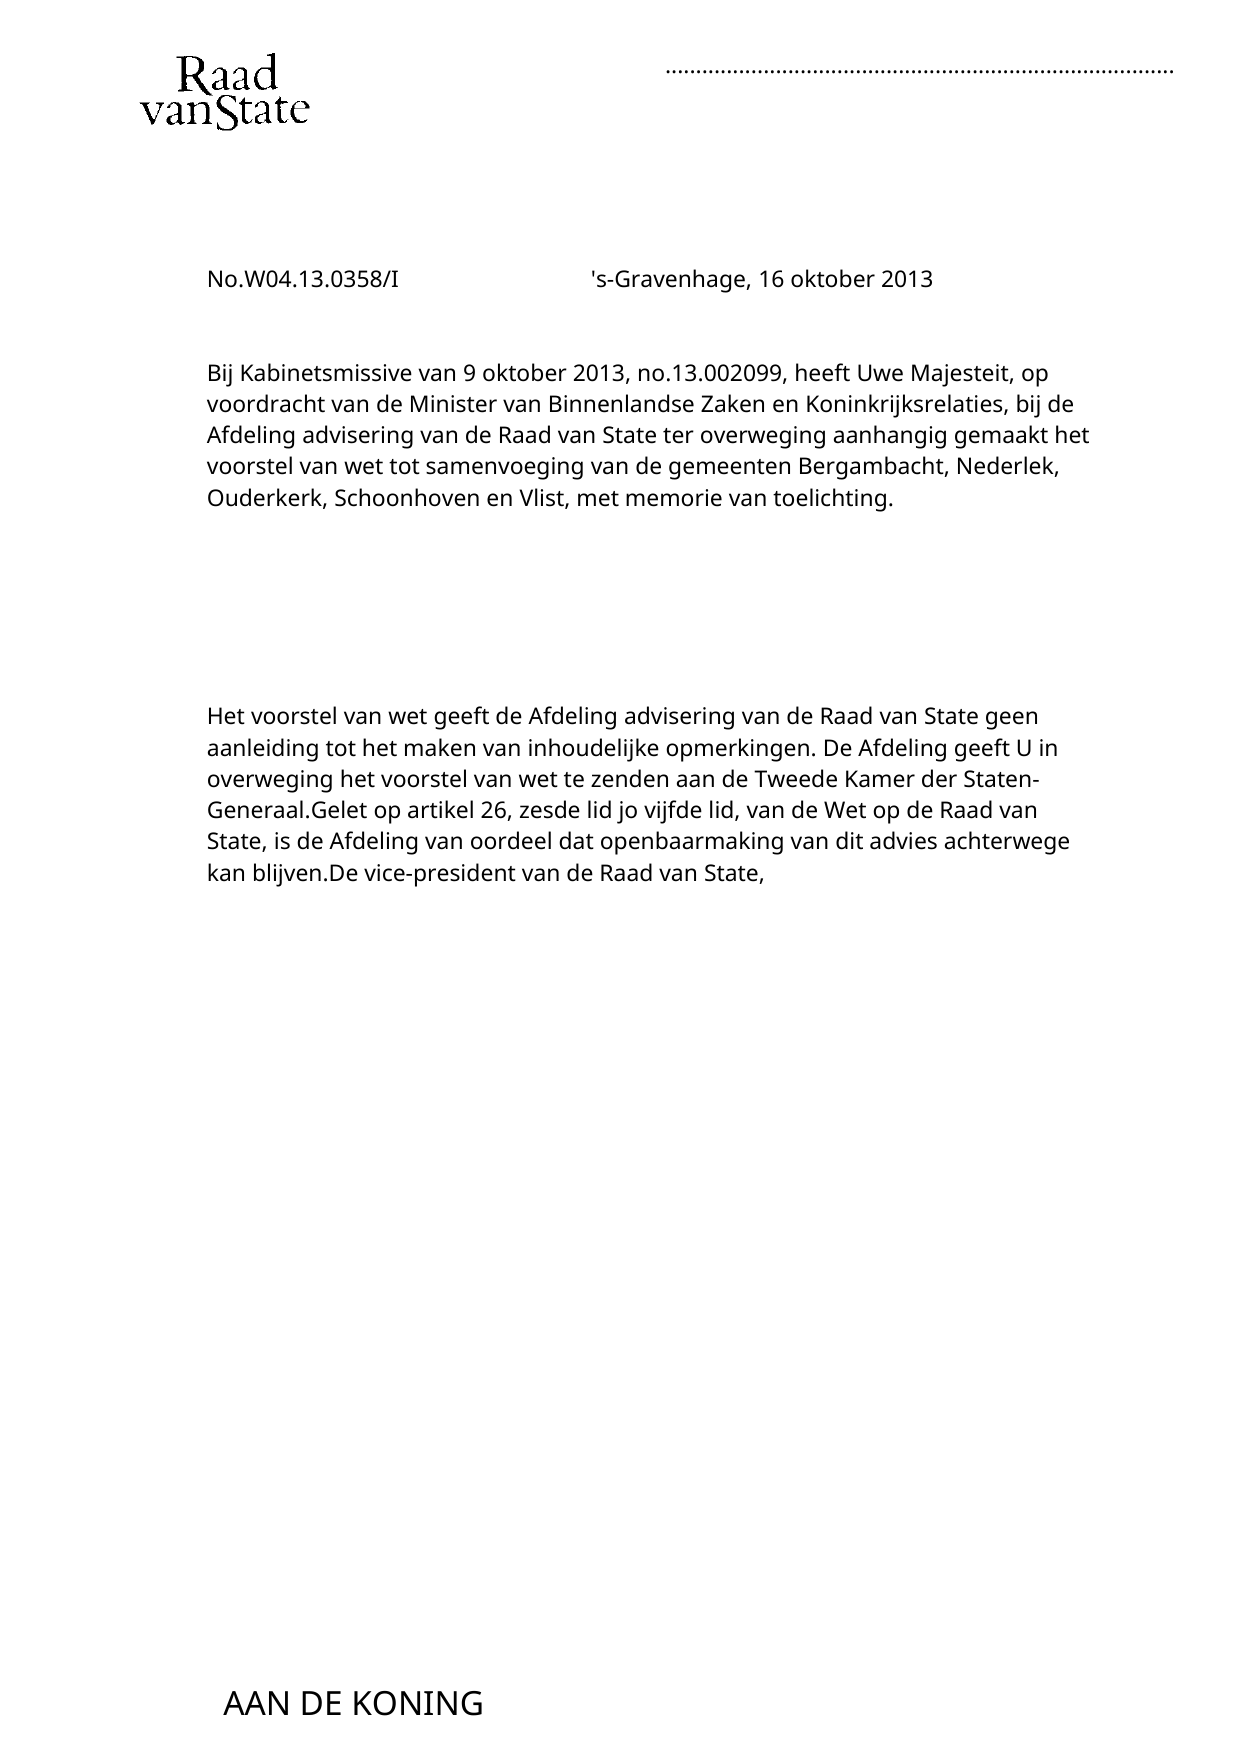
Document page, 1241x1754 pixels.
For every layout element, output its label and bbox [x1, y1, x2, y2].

picture [129, 17, 320, 139]
